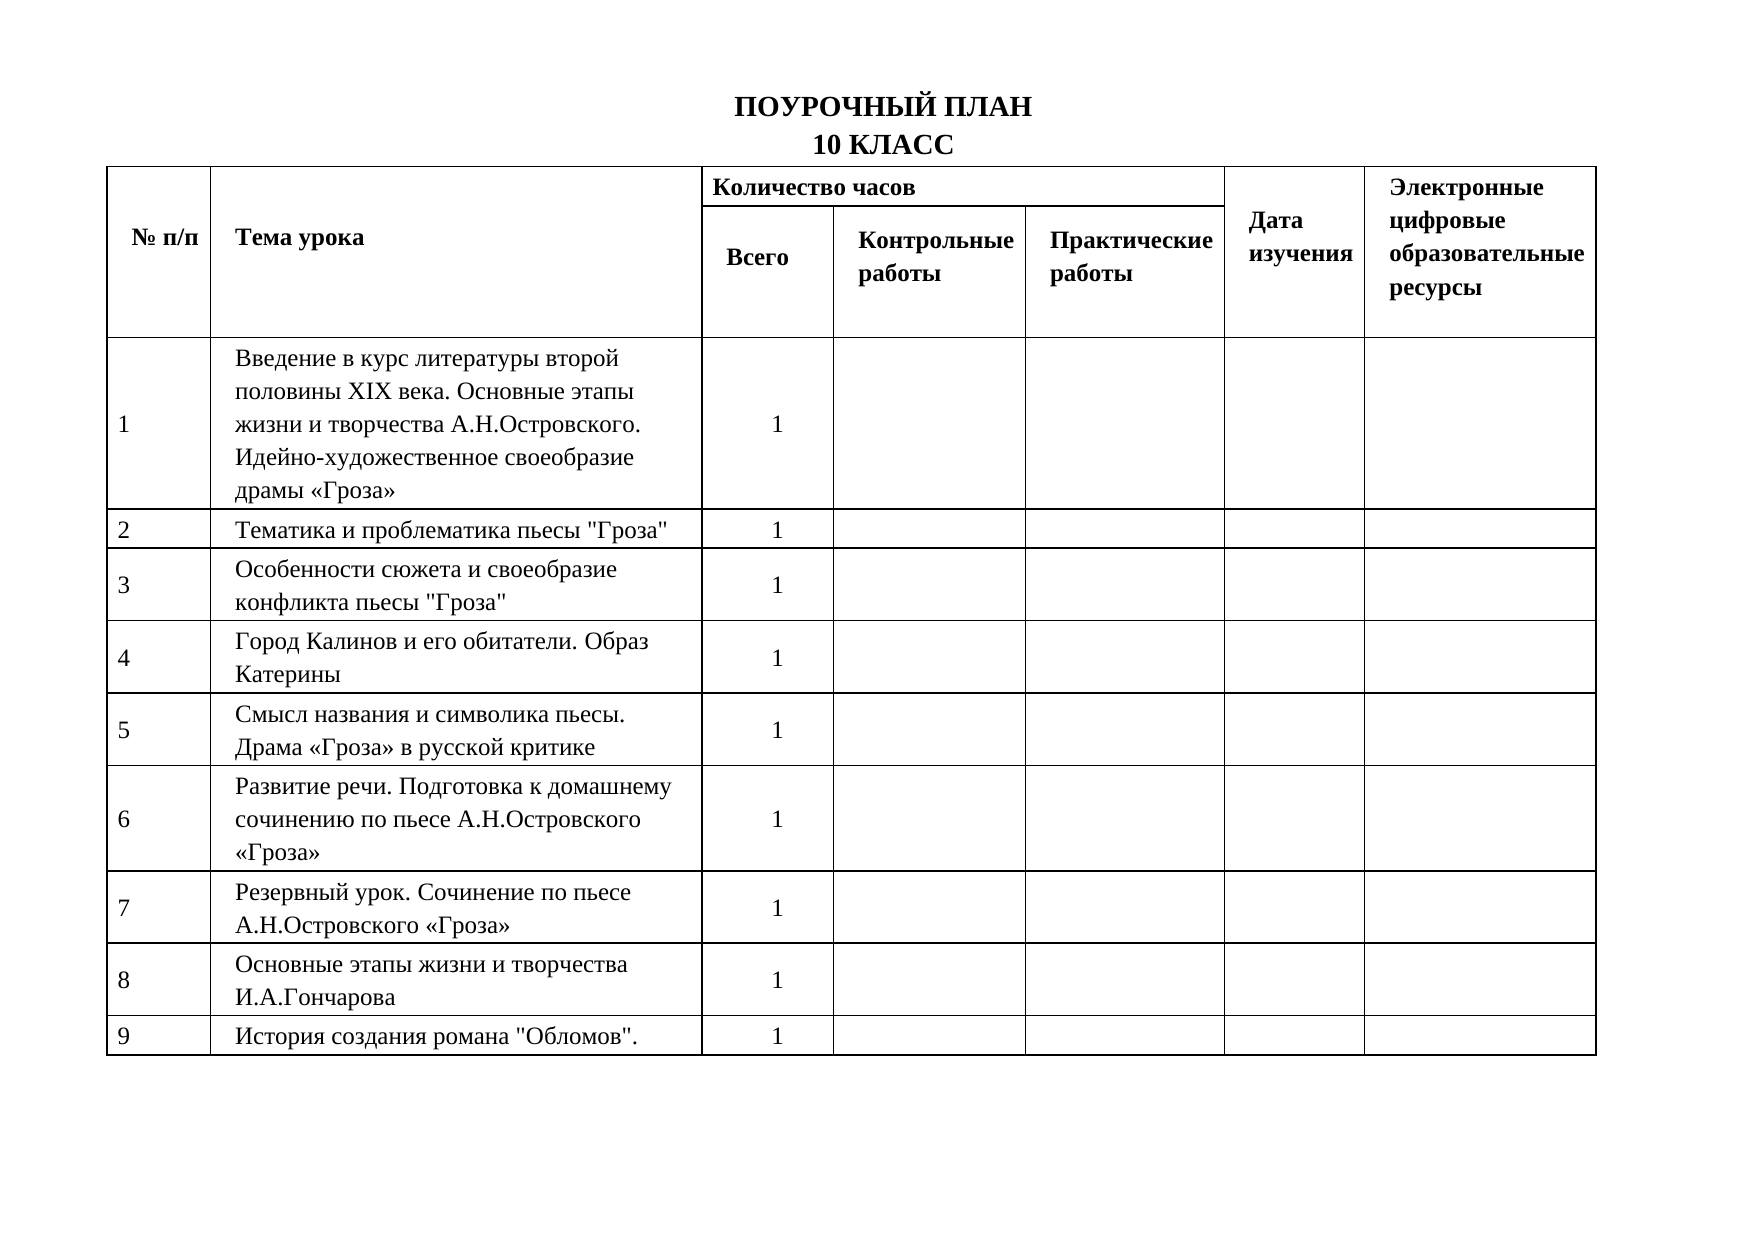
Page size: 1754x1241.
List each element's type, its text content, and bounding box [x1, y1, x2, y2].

table_cell 1 [703, 694, 833, 764]
table_cell 7 [108, 872, 210, 942]
table_cell [1365, 1016, 1595, 1054]
table_cell [1225, 872, 1364, 942]
table_cell [1026, 872, 1224, 942]
table_cell [834, 1016, 1025, 1054]
table_cell [1026, 1016, 1224, 1054]
table_cell [1026, 766, 1224, 870]
table_cell [1365, 510, 1595, 547]
table_cell 1 [108, 338, 210, 508]
table_cell 1 [703, 872, 833, 942]
text ПОУРОЧНЫЙ ПЛАН [131, 89, 1636, 122]
table_cell [1365, 621, 1595, 692]
table_cell [1365, 944, 1595, 1015]
text 10 КЛАСС [131, 127, 1636, 161]
table_cell Практические работы [1026, 207, 1224, 336]
table_cell [1026, 338, 1224, 508]
table_cell [1365, 872, 1595, 942]
table_cell 3 [108, 549, 210, 620]
table_cell 6 [108, 766, 210, 870]
table_cell [1365, 338, 1595, 508]
table_cell [834, 766, 1025, 870]
table_cell Основные этапы жизни и творчества И.А.Гончарова [211, 944, 701, 1015]
table_cell 4 [108, 621, 210, 692]
table_cell [834, 694, 1025, 764]
table_cell [1225, 1016, 1364, 1054]
table_cell Резервный урок. Cочинение по пьесе А.Н.Островского «Гроза» [211, 872, 701, 942]
table_cell [1365, 549, 1595, 620]
table_header № п/п [108, 167, 210, 336]
table_cell [1026, 944, 1224, 1015]
table_cell 1 [703, 944, 833, 1015]
table_cell [1026, 694, 1224, 764]
table_cell Город Калинов и его обитатели. Образ Катерины [211, 621, 701, 692]
table_cell Особенности сюжета и своеобразие конфликта пьесы "Гроза" [211, 549, 701, 620]
table_cell 1 [703, 1016, 833, 1054]
table_cell 9 [108, 1016, 210, 1054]
table_cell Контрольные работы [834, 207, 1025, 336]
table_cell [1225, 944, 1364, 1015]
table_cell [1026, 549, 1224, 620]
table_cell 1 [703, 338, 833, 508]
table_cell [1225, 549, 1364, 620]
table_cell [834, 872, 1025, 942]
table_cell Смысл названия и символика пьесы. Драма «Гроза» в русской критике [211, 694, 701, 764]
table_cell 1 [703, 510, 833, 547]
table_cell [211, 1016, 701, 1054]
table_cell [1225, 766, 1364, 870]
table_cell 1 [703, 549, 833, 620]
table_cell Тематика и проблематика пьесы "Гроза" [211, 510, 701, 547]
table_cell Введение в курс литературы второй половины ХIX века. Основные этапы жизни и творчества А.Н.Островского. Идейно-художественное своеобразие драмы «Гроза» [211, 338, 701, 508]
table_cell [1225, 510, 1364, 547]
table_header Дата изучения [1225, 167, 1364, 336]
table_cell [1365, 694, 1595, 764]
table_cell Развитие речи. Подготовка к домашнему сочинению по пьесе А.Н.Островского «Гроза» [211, 766, 701, 870]
table_header Тема урока [211, 167, 701, 336]
table_cell [1026, 621, 1224, 692]
table_header Электронные цифровые образовательные ресурсы [1365, 167, 1595, 336]
table_cell 2 [108, 510, 210, 547]
table_cell [834, 549, 1025, 620]
table_cell 1 [703, 621, 833, 692]
table_header Количество часов [703, 167, 1224, 205]
table_cell [834, 510, 1025, 547]
table_cell 5 [108, 694, 210, 764]
table_cell Всего [703, 207, 833, 336]
table_cell [1026, 510, 1224, 547]
table_cell 8 [108, 944, 210, 1015]
table_cell [834, 621, 1025, 692]
table_cell [1225, 694, 1364, 764]
table_cell [1365, 766, 1595, 870]
table_cell 1 [703, 766, 833, 870]
table_cell [834, 944, 1025, 1015]
table_cell [1225, 338, 1364, 508]
table_cell [834, 338, 1025, 508]
table_cell [1225, 621, 1364, 692]
